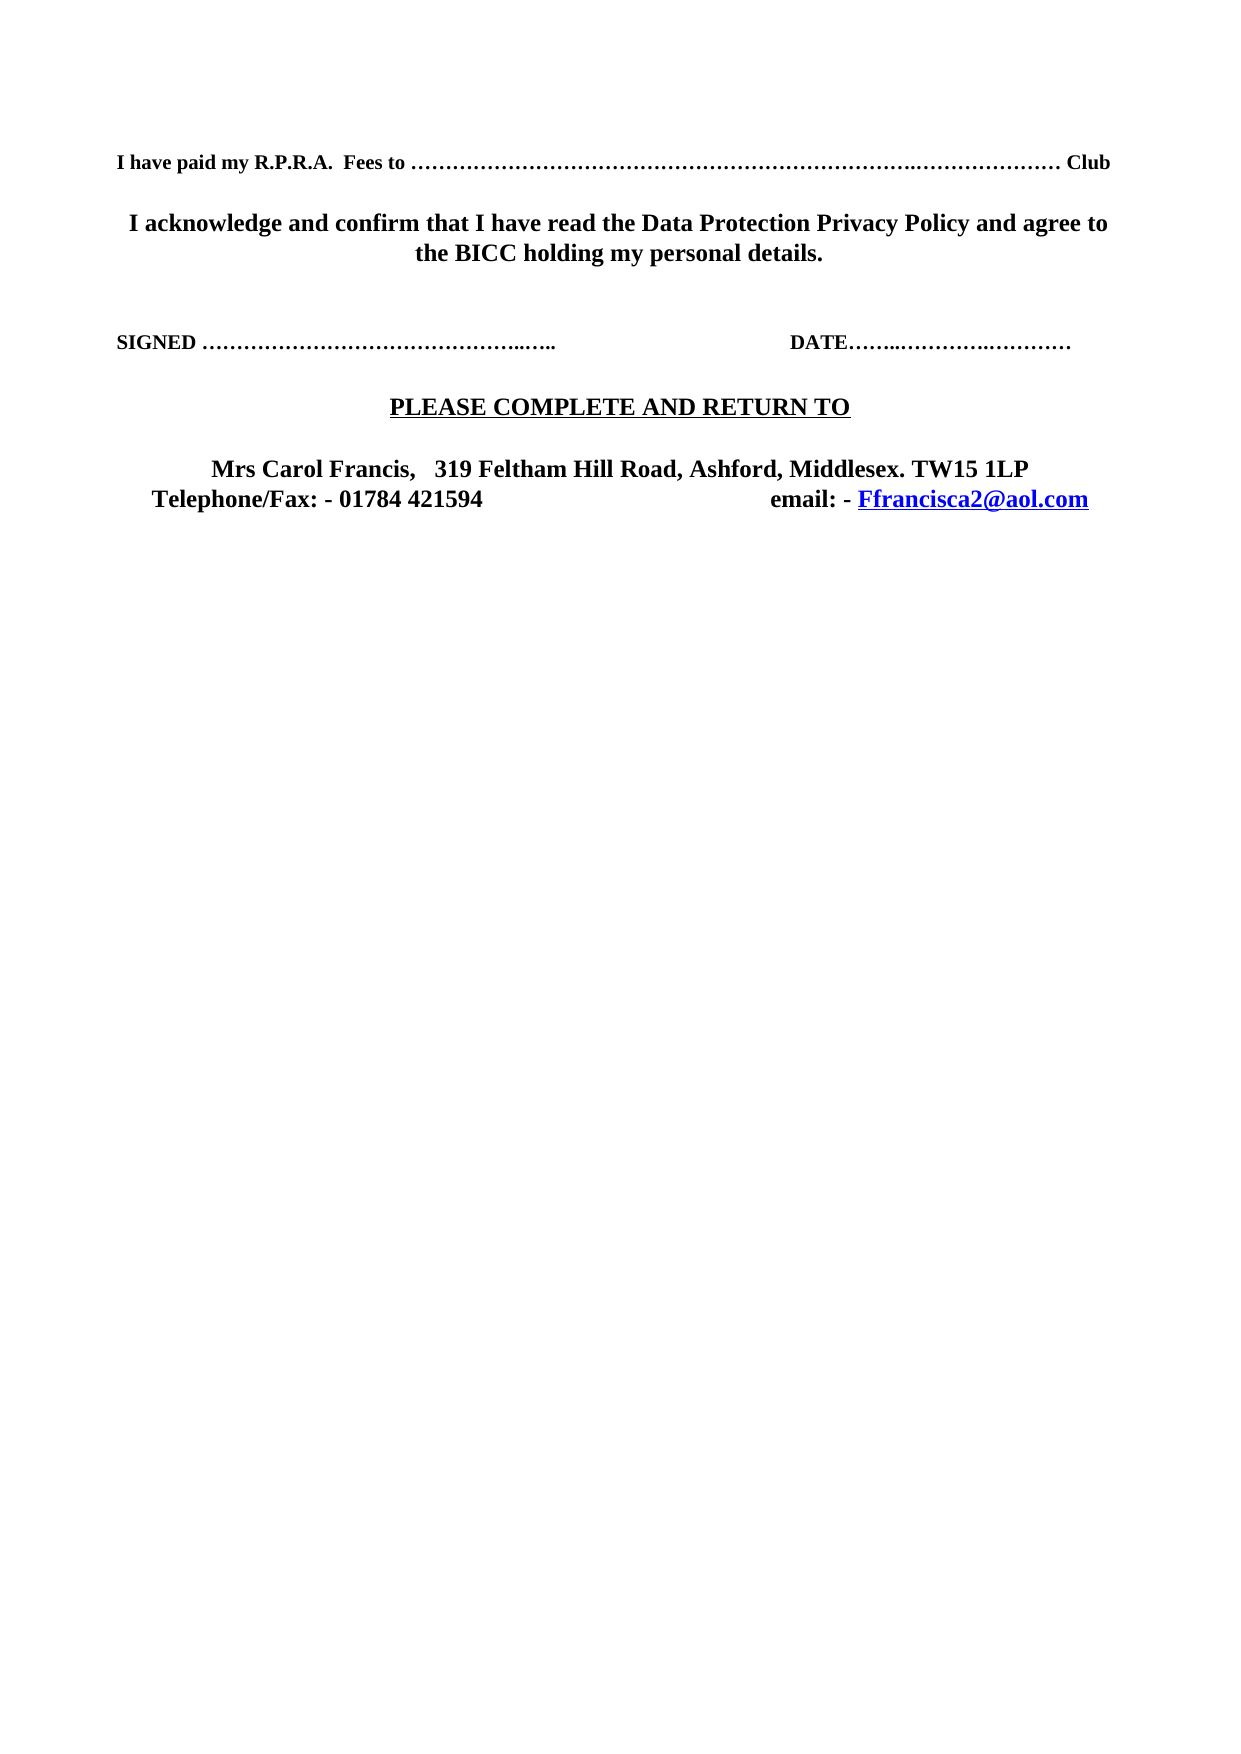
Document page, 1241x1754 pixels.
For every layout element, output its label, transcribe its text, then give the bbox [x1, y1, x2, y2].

text I acknowledge and confirm that I have read the Data Protection Privacy Policy and agree to the BICC holding my personal details. [121, 208, 1116, 267]
text PLEASE COMPLETE AND RETURN TO [121, 392, 1119, 420]
text SIGNED ………………………………………..….. DATE……..………….………… [116, 329, 1119, 354]
text Telephone/Fax: - 01784 421594 email: - Ffrancisca2@aol.com [121, 484, 1119, 513]
text Mrs Carol Francis, 319 Feltham Hill Road, Ashford, Middlesex. TW15 1LP [121, 454, 1119, 483]
text I have paid my R.P.R.A. Fees to ……………………………………………………………….………………… Club [116, 150, 1119, 174]
